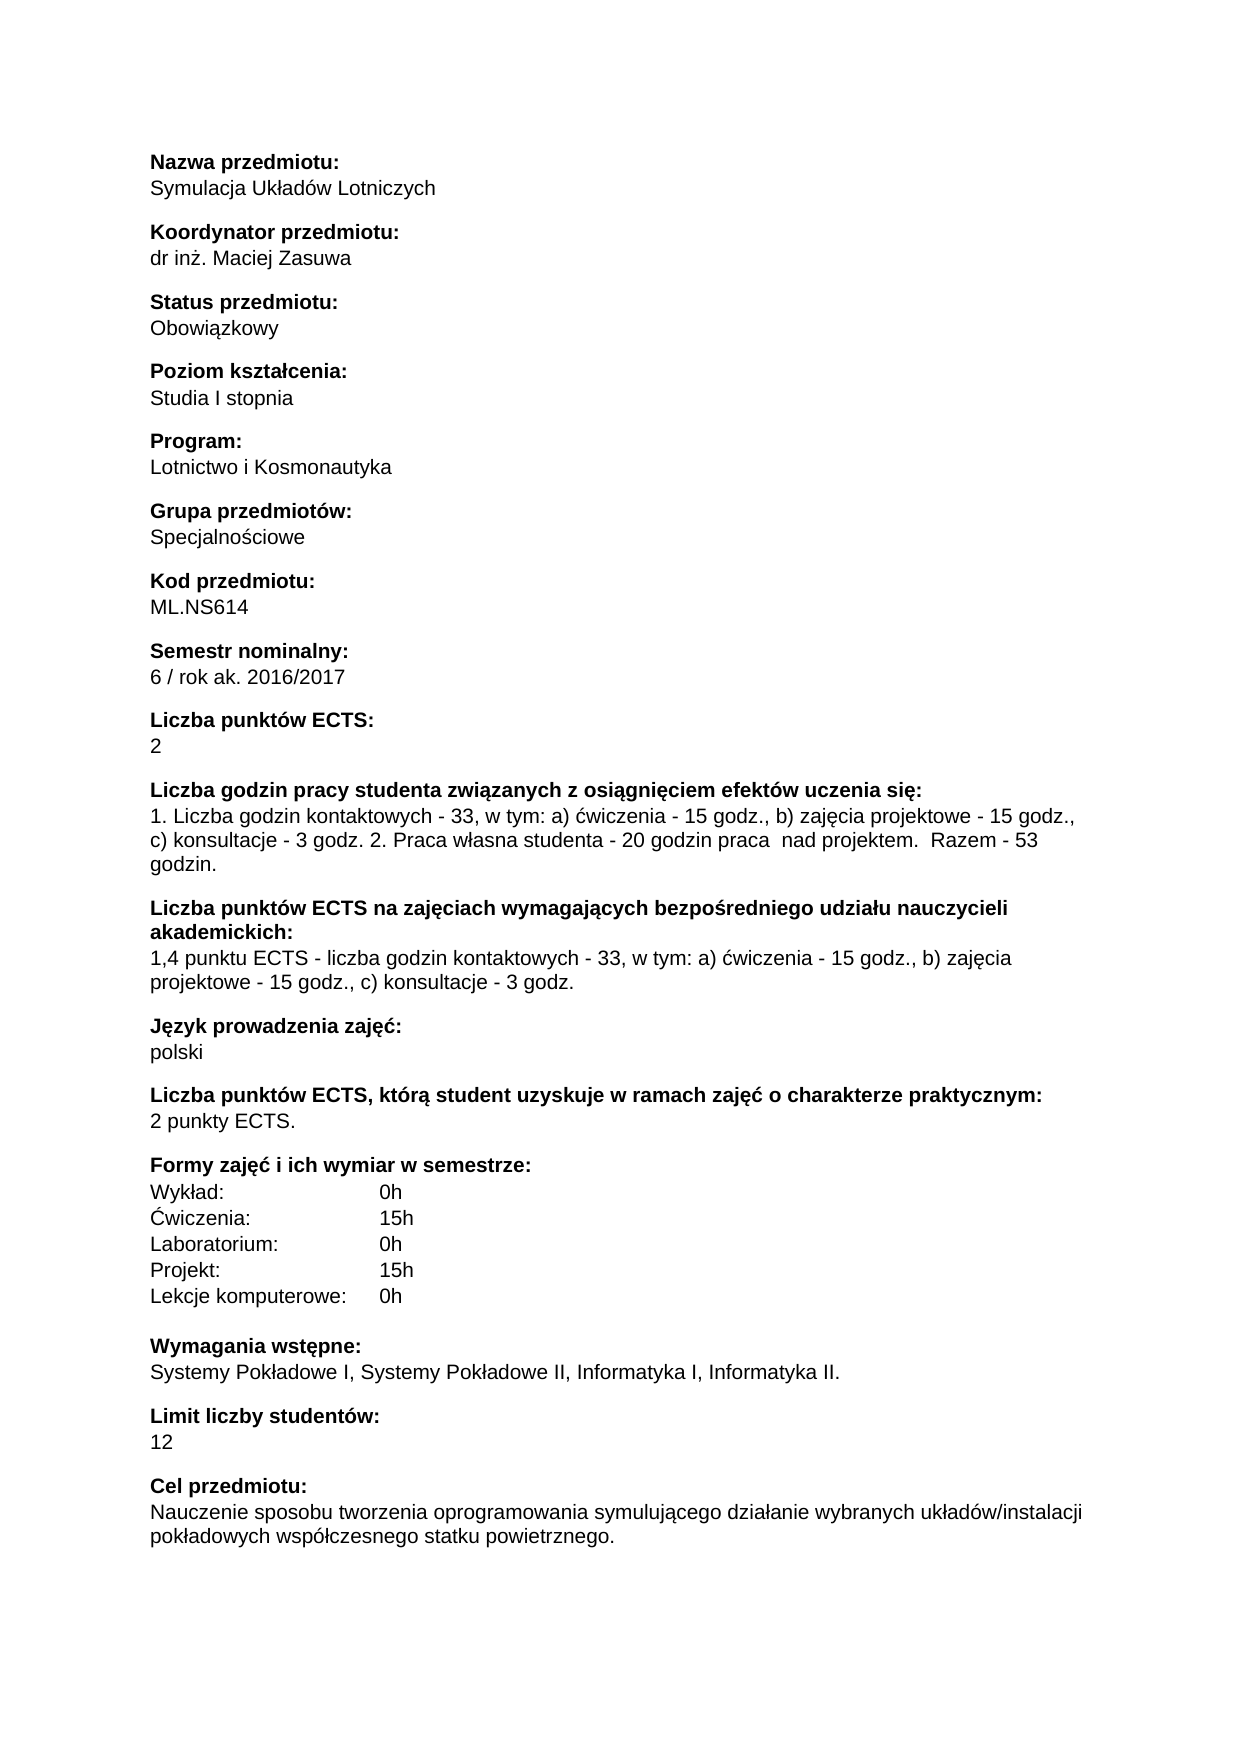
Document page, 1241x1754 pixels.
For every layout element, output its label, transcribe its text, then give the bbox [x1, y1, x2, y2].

text 2 punkty ECTS. [150, 1109, 1090, 1133]
text Obowiązkowy [150, 316, 1090, 339]
text dr inż. Maciej Zasuwa [150, 246, 1090, 270]
table_cell Lekcje komputerowe: [140, 1284, 367, 1308]
text Symulacja Układów Lotniczych [150, 176, 1090, 200]
text Program: [150, 429, 1090, 453]
text Poziom kształcenia: [150, 359, 1090, 383]
text Nauczenie sposobu tworzenia oprogramowania symulującego działanie wybranych układów/instalacji pokładowych współczesnego statku powietrznego. [150, 1499, 1090, 1547]
text Wymagania wstępne: [150, 1334, 1090, 1358]
text Specjalnościowe [150, 525, 1090, 549]
text 12 [150, 1430, 1090, 1454]
text Limit liczby studentów: [150, 1404, 1090, 1428]
table_header Wykład: [140, 1180, 367, 1204]
text 1,4 punktu ECTS - liczba godzin kontaktowych - 33, w tym: a) ćwiczenia - 15 godz., b) zajęcia projektowe - 15 godz., c) konsultacje - 3 godz. [150, 946, 1090, 994]
text Kod przedmiotu: [150, 569, 1090, 593]
text Nazwa przedmiotu: [150, 150, 1090, 174]
text 6 / rok ak. 2016/2017 [150, 664, 1090, 688]
text Grupa przedmiotów: [150, 499, 1090, 523]
text Koordynator przedmiotu: [150, 220, 1090, 244]
text Cel przedmiotu: [150, 1473, 1090, 1497]
text Liczba punktów ECTS na zajęciach wymagających bezpośredniego udziału nauczycieli akademickich: [150, 896, 1090, 944]
text ML.NS614 [150, 595, 1090, 619]
table_cell Projekt: [140, 1258, 367, 1282]
table_cell 15h [369, 1204, 597, 1230]
table_cell 0h [369, 1282, 597, 1308]
text polski [150, 1039, 1090, 1063]
table_cell Ćwiczenia: [140, 1206, 367, 1230]
text Studia I stopnia [150, 385, 1090, 409]
text Liczba godzin pracy studenta związanych z osiągnięciem efektów uczenia się: [150, 778, 1090, 802]
text Język prowadzenia zajęć: [150, 1013, 1090, 1037]
text 2 [150, 734, 1090, 758]
table_cell 0h [369, 1230, 597, 1256]
table_cell Laboratorium: [140, 1232, 367, 1256]
table_header 0h [369, 1180, 597, 1204]
text Lotnictwo i Kosmonautyka [150, 455, 1090, 479]
text Liczba punktów ECTS: [150, 708, 1090, 732]
text Status przedmiotu: [150, 289, 1090, 313]
text Liczba punktów ECTS, którą student uzyskuje w ramach zajęć o charakterze praktycznym: [150, 1083, 1090, 1107]
text Semestr nominalny: [150, 638, 1090, 662]
text Formy zajęć i ich wymiar w semestrze: [150, 1153, 1090, 1177]
text Systemy Pokładowe I, Systemy Pokładowe II, Informatyka I, Informatyka II. [150, 1360, 1090, 1384]
text 1. Liczba godzin kontaktowych - 33, w tym: a) ćwiczenia - 15 godz., b) zajęcia projektowe - 15 godz., c) konsultacje - 3 godz. 2. Praca własna studenta - 20 godzin praca nad projektem. Razem - 53 godzin. [150, 804, 1090, 876]
table_cell 15h [369, 1256, 597, 1282]
